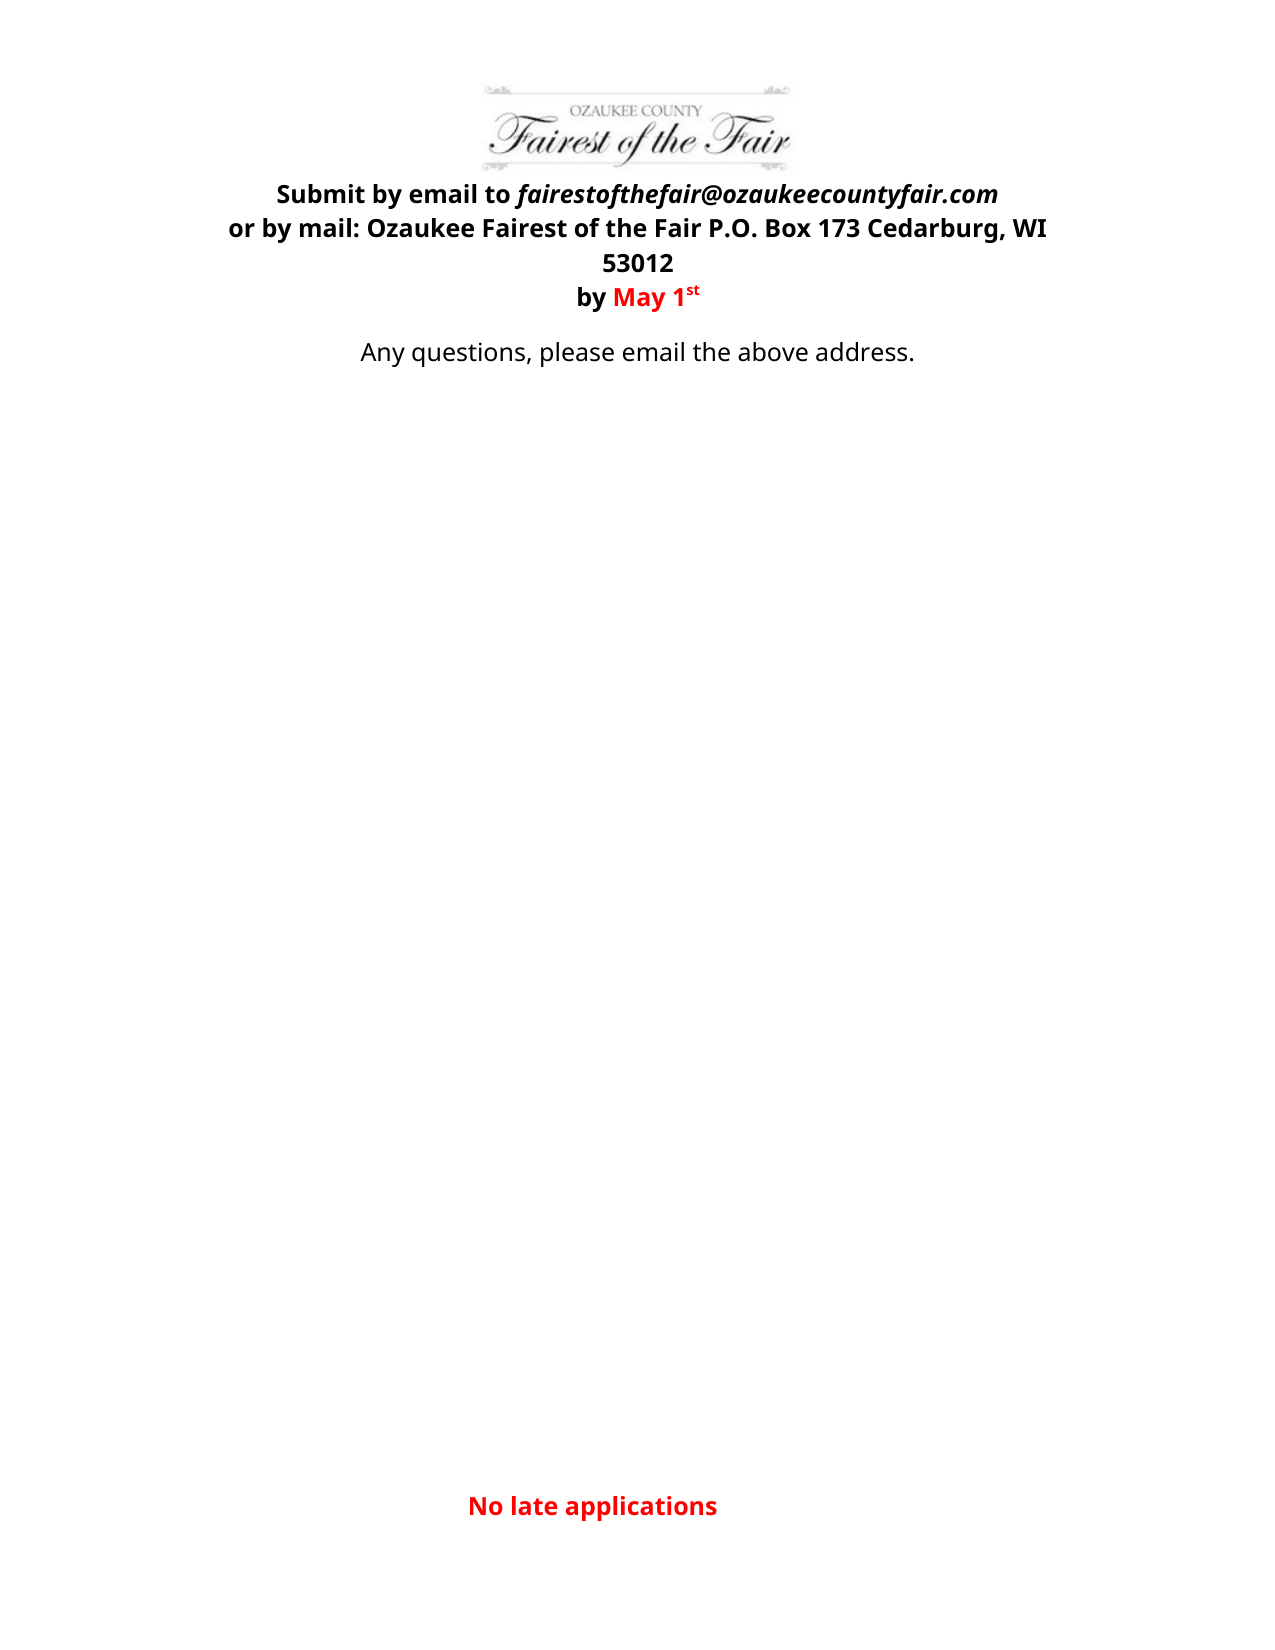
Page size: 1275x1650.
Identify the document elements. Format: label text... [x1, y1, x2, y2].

picture [481, 82, 803, 177]
text Any questions, please email the above address. [209, 334, 1067, 368]
text Submit by email to fairestofthefair@ozaukeecountyfair.com [209, 177, 1067, 211]
text or by mail: Ozaukee Fairest of the Fair P.O. Box 173 Cedarburg, WI 53012 [209, 211, 1067, 279]
text by May 1st [209, 279, 1067, 313]
